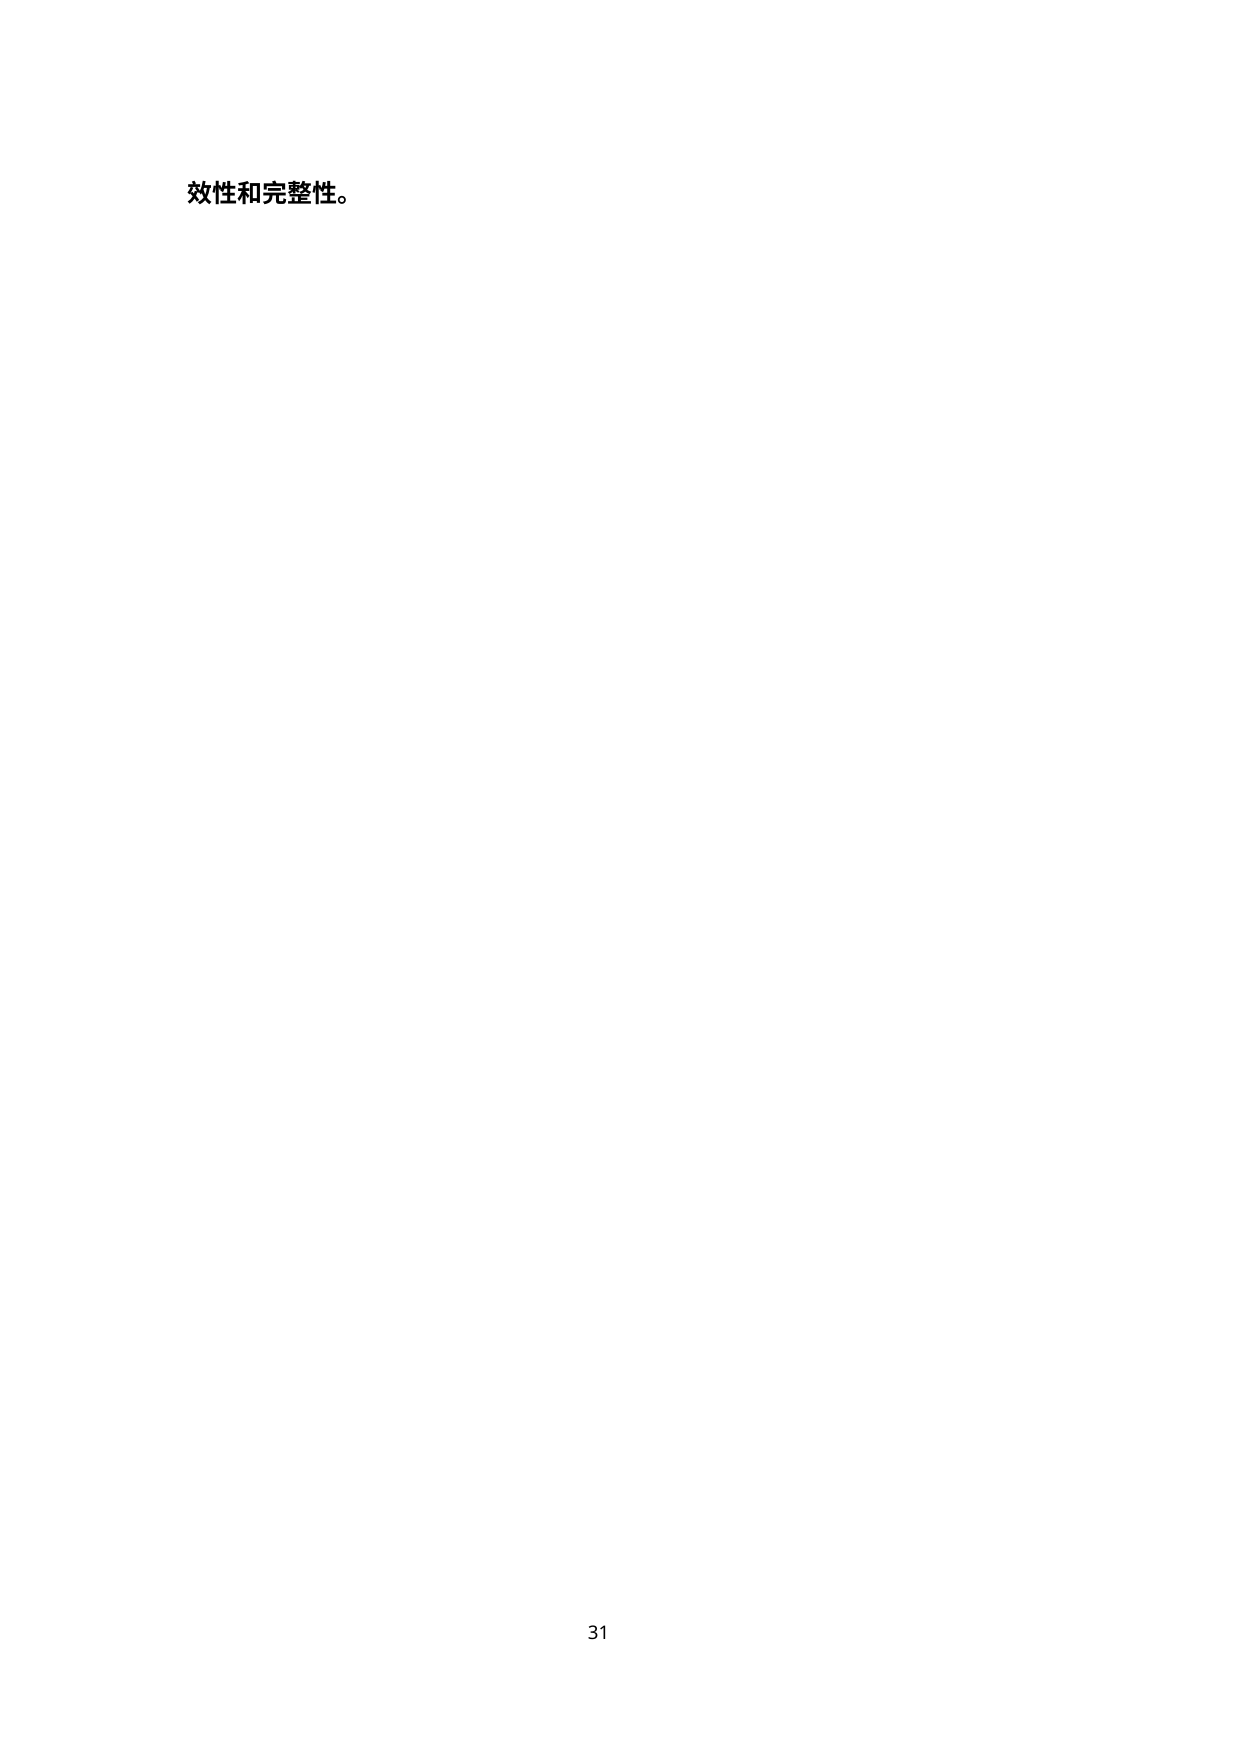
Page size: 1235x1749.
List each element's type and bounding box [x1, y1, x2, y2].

subtitle [187, 159, 1047, 224]
